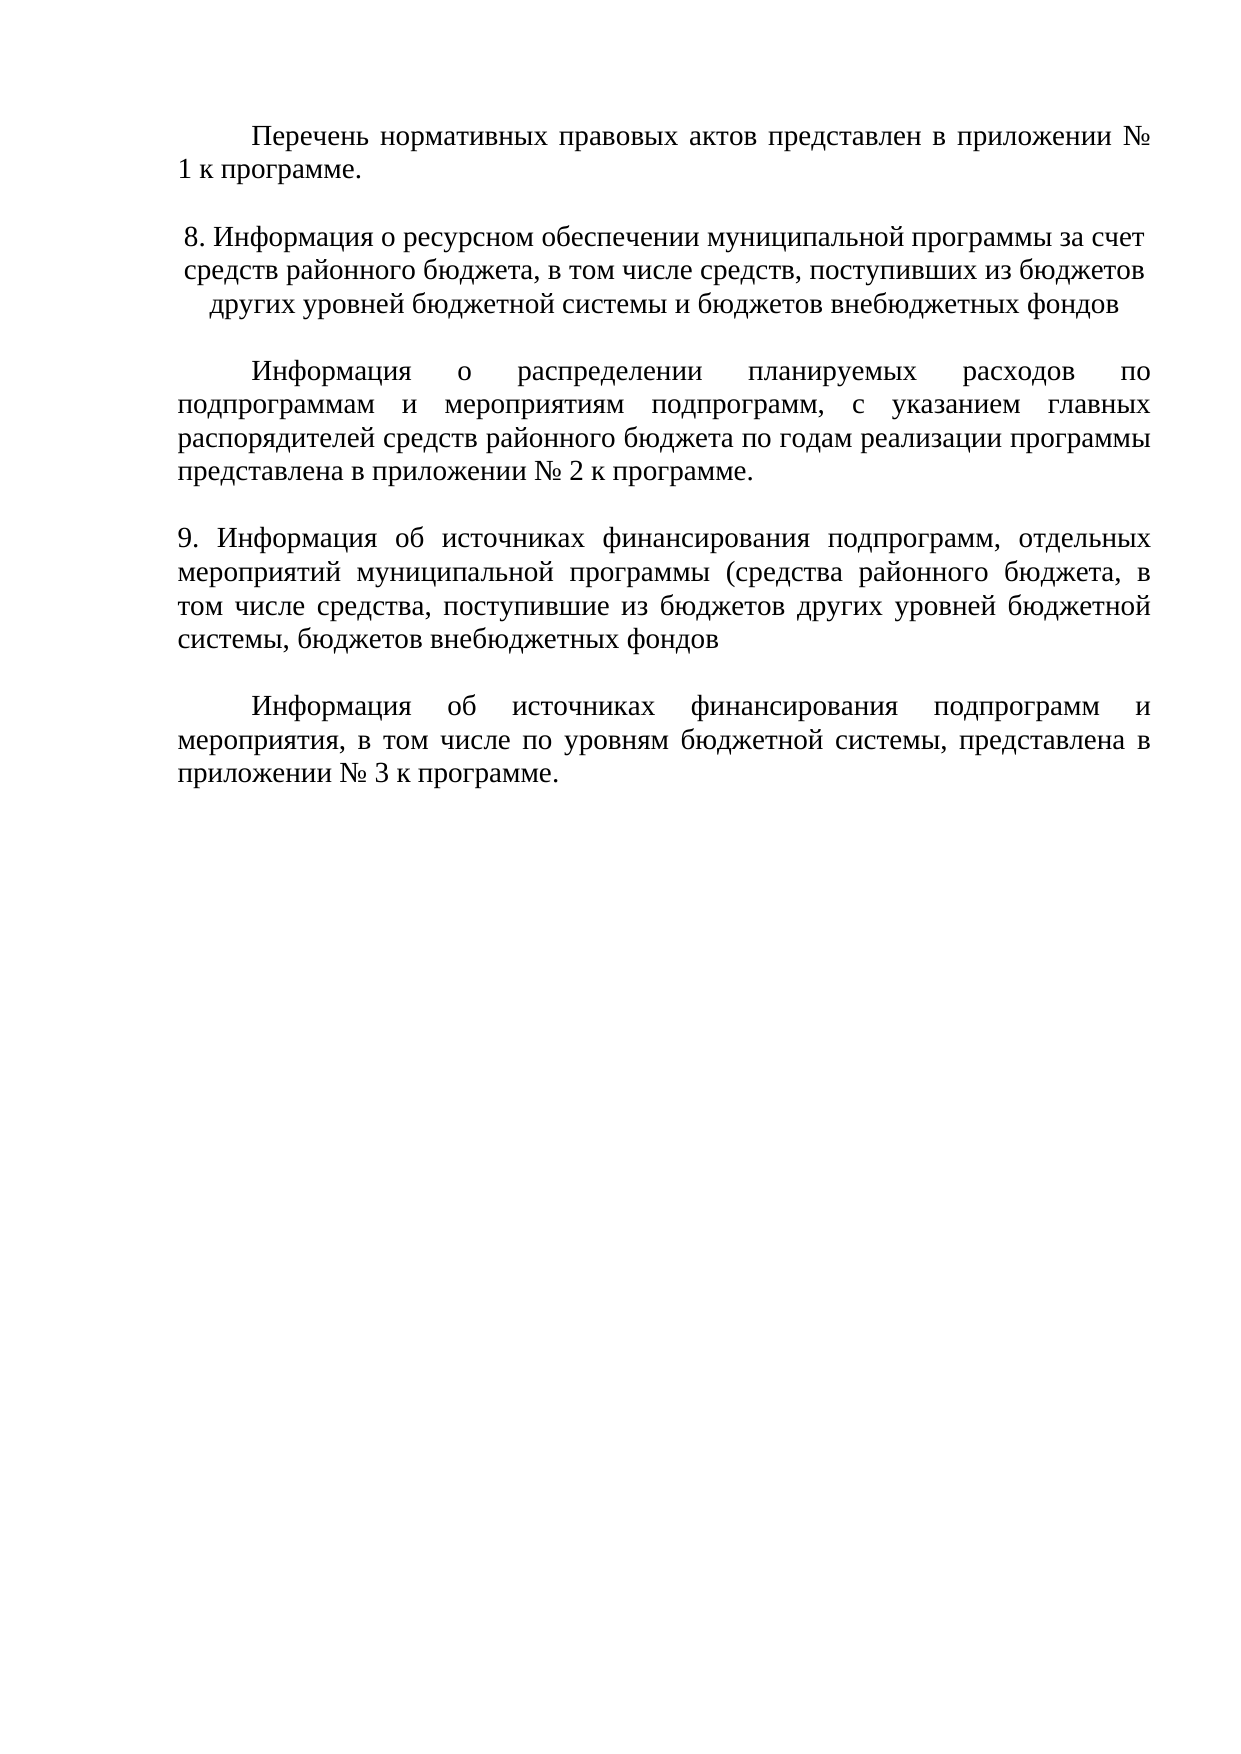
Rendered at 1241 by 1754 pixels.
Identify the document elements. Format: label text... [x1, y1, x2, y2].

text Перечень нормативных правовых актов представлен в приложении № 1 к программе. [177, 118, 1152, 185]
text Информация об источниках финансирования подпрограмм и мероприятия, в том числе по уровням бюджетной системы, представлена в приложении № 3 к программе. [177, 688, 1152, 789]
text 8. Информация о ресурсном обеспечении муниципальной программы за счет средств районного бюджета, в том числе средств, поступивших из бюджетов других уровней бюджетной системы и бюджетов внебюджетных фондов [177, 219, 1152, 319]
text 9. Информация об источниках финансирования подпрограмм, отдельных мероприятий муниципальной программы (средства районного бюджета, в том числе средства, поступившие из бюджетов других уровней бюджетной системы, бюджетов внебюджетных фондов [177, 521, 1152, 655]
text Информация о распределении планируемых расходов по подпрограммам и мероприятиям подпрограмм, с указанием главных распорядителей средств районного бюджета по годам реализации программы представлена в приложении № 2 к программе. [177, 353, 1152, 487]
